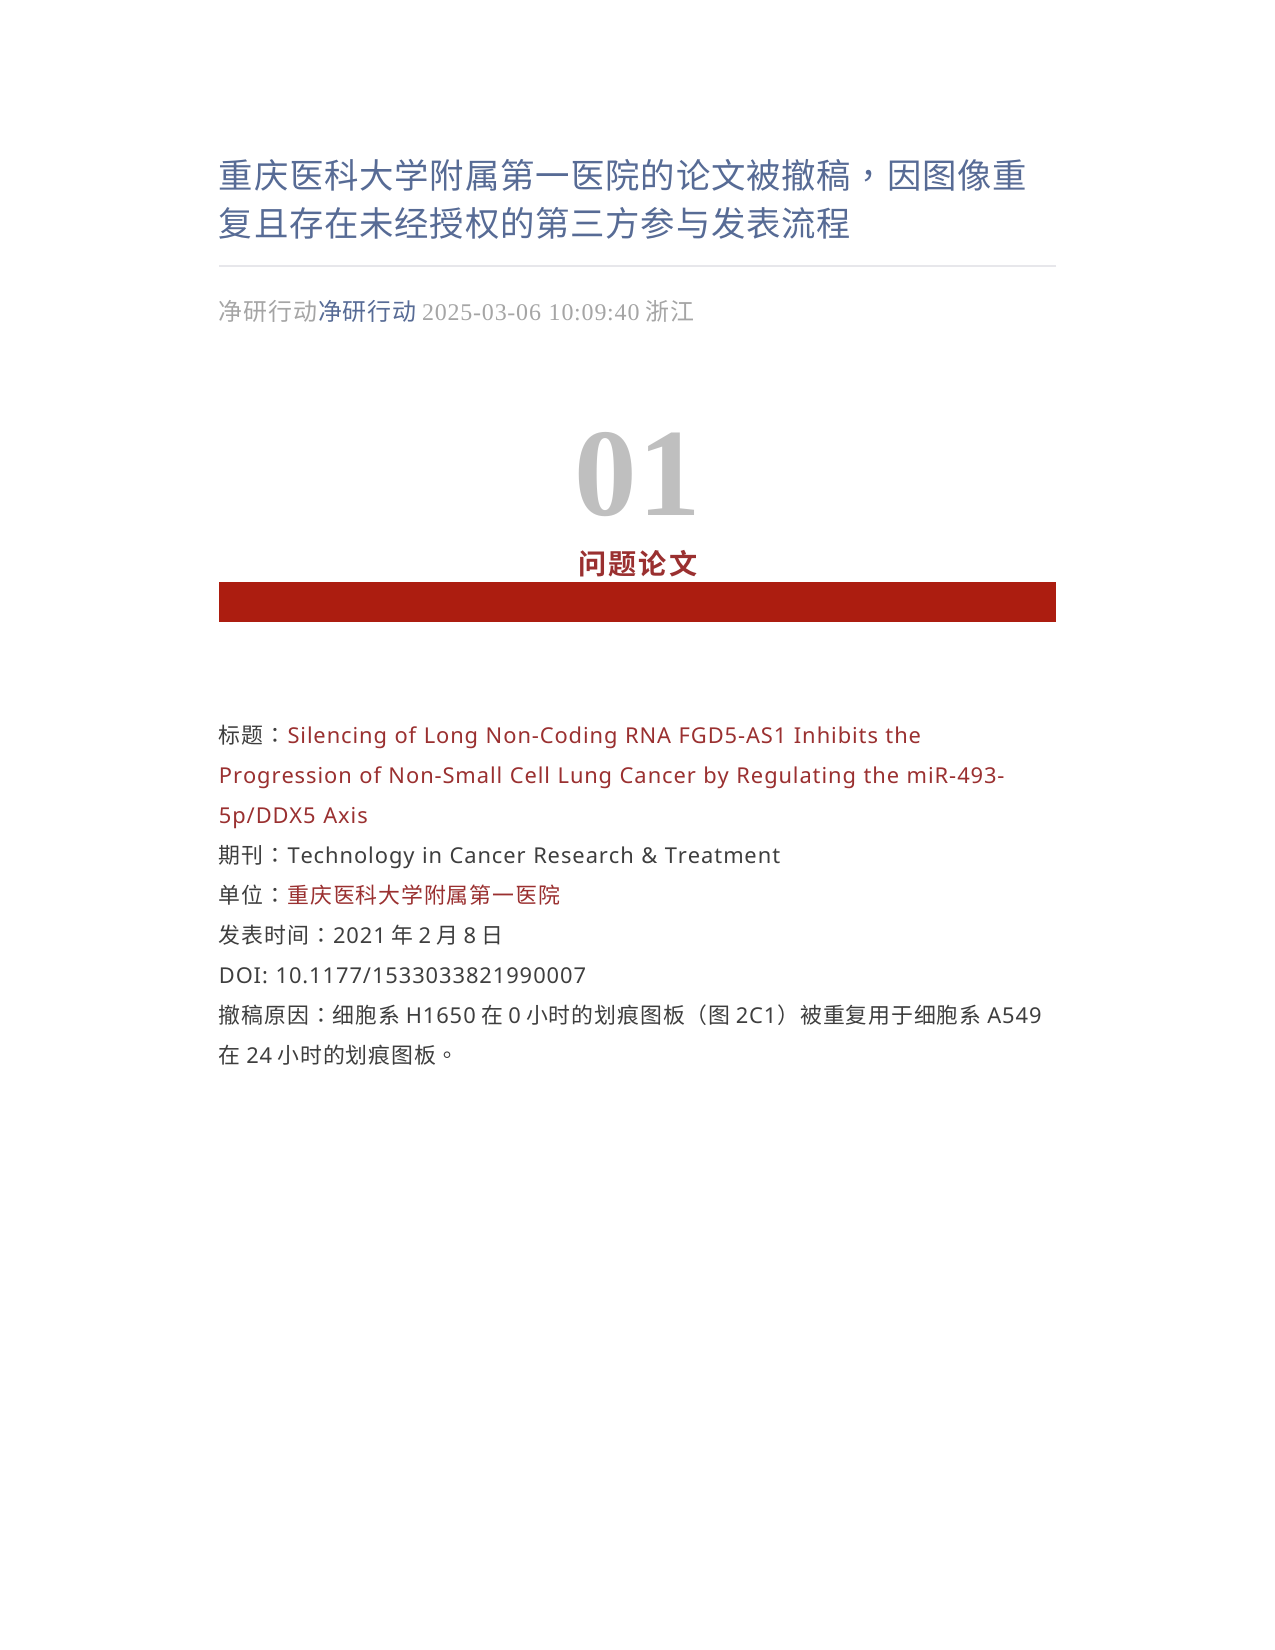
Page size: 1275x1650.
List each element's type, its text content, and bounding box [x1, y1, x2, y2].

text 期刊：Technology in Cancer Research & Treatment [219, 830, 1056, 870]
text 01 [219, 342, 1056, 542]
title 重庆医科大学附属第一医院的论文被撤稿，因图像重复且存在未经授权的第三方参与发表流程 [219, 150, 1056, 265]
list 净研行动净研行动2025-03-06 10:09:40浙江 [219, 287, 1056, 327]
text 发表时间：2021年2月8日 [219, 910, 1056, 950]
text 撤稿原因：细胞系H1650在0小时的划痕图板（图2C1）被重复用于细胞系A549在24小时的划痕图板。 [219, 990, 1056, 1070]
text 标题：Silencing of Long Non-Coding RNA FGD5-AS1 Inhibits the Progression of Non-Small Cell Lung Cancer by Regulating the miR-493-5p/DDX5 Axis [219, 710, 1056, 830]
text DOI: 10.1177/1533033821990007 [219, 950, 1056, 990]
text 单位：重庆医科大学附属第一医院 [219, 870, 1056, 910]
text 问题论文 [219, 542, 1056, 582]
